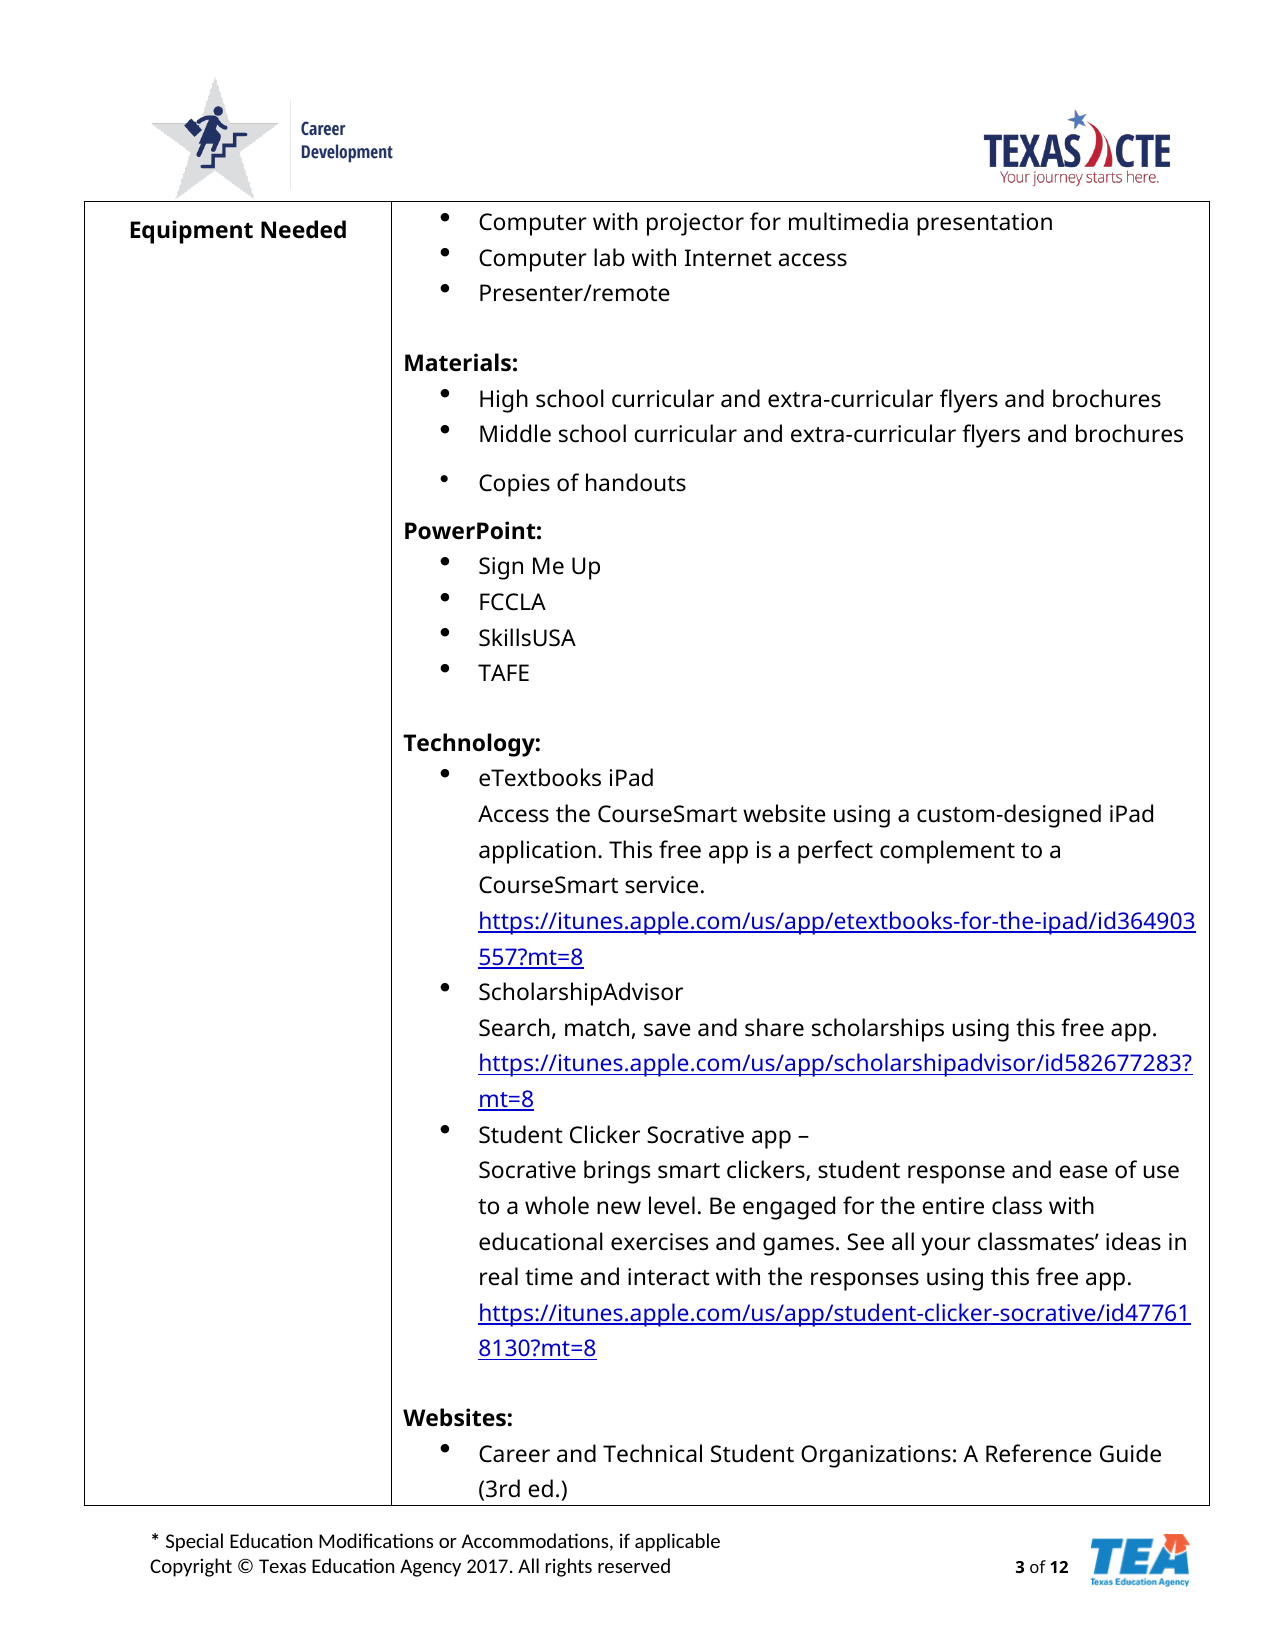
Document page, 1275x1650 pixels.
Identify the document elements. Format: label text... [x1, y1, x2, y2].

picture [964, 98, 1189, 197]
picture [1090, 1534, 1190, 1587]
table_cell Materials/Specialized Equipment Needed [85, 202, 391, 1504]
